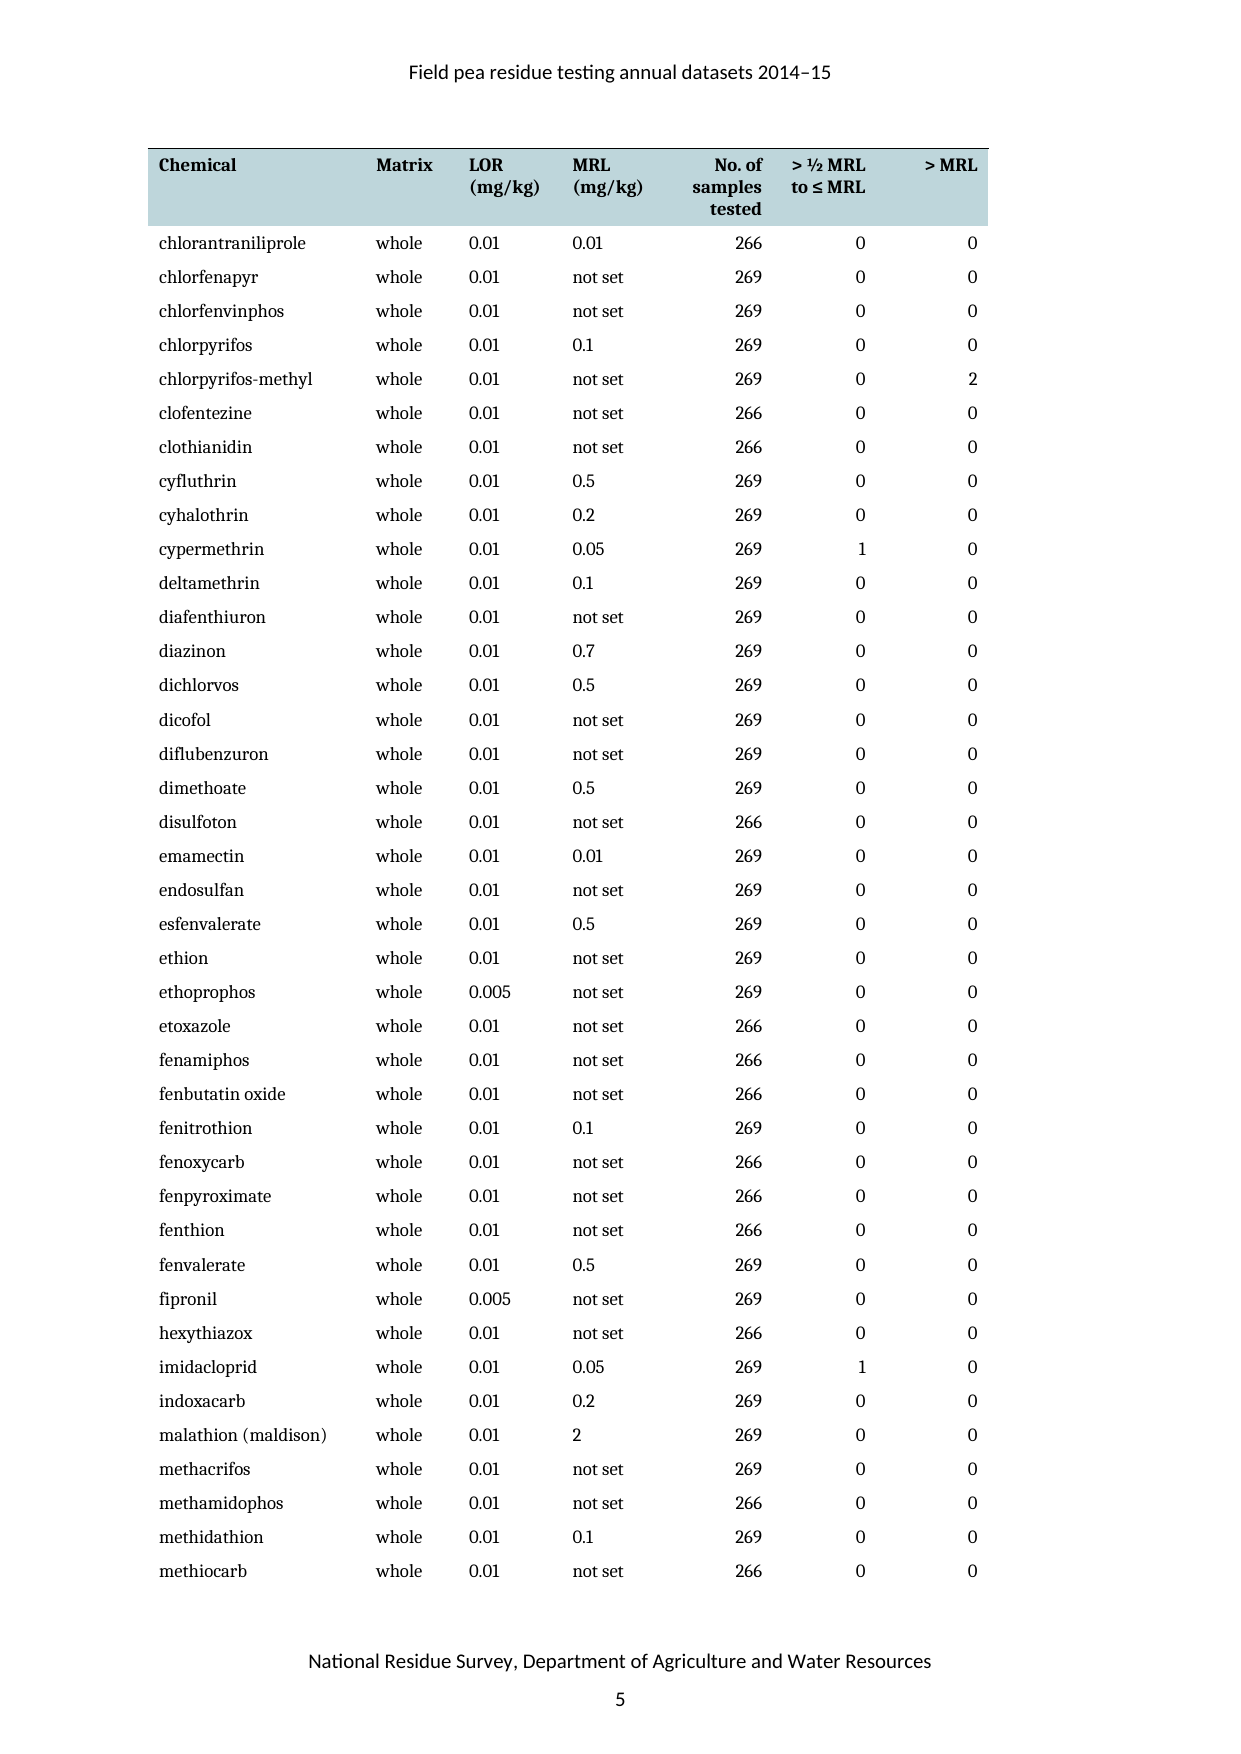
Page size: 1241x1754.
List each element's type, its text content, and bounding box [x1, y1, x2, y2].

table_cell 0 [876, 1009, 988, 1043]
table_cell 0 [773, 601, 876, 635]
table_cell hexythiazox [148, 1316, 365, 1350]
table_cell deltamethrin [148, 567, 365, 601]
table_cell whole [365, 1248, 458, 1282]
table_cell dicofol [148, 703, 365, 737]
table_cell 269 [679, 771, 773, 805]
table_cell 0 [876, 975, 988, 1009]
table_cell 0.01 [458, 1009, 561, 1043]
table_cell 0 [876, 464, 988, 498]
table_cell 269 [679, 294, 773, 328]
table_cell 269 [679, 260, 773, 294]
table_cell 269 [679, 1112, 773, 1146]
table_cell 0 [773, 907, 876, 941]
table_cell whole [365, 873, 458, 907]
table_cell 0 [876, 226, 988, 260]
table_cell methamidophos [148, 1486, 365, 1520]
table_cell chlorantraniliprole [148, 226, 365, 260]
table_cell not set [561, 805, 679, 839]
table_cell whole [365, 669, 458, 703]
table_cell not set [561, 1214, 679, 1248]
table_cell 0 [773, 1520, 876, 1554]
table_cell 0.01 [458, 1316, 561, 1350]
table_cell 0 [876, 1078, 988, 1112]
table_cell 0.01 [458, 1078, 561, 1112]
table_cell 269 [679, 362, 773, 396]
table_cell 0.01 [458, 873, 561, 907]
table_cell whole [365, 1554, 458, 1588]
table_cell whole [365, 328, 458, 362]
table_cell 0 [773, 771, 876, 805]
table_cell indoxacarb [148, 1384, 365, 1418]
table_cell 0.01 [458, 1554, 561, 1588]
table_cell fenthion [148, 1214, 365, 1248]
table_cell 0 [876, 805, 988, 839]
table_cell whole [365, 362, 458, 396]
table_cell 0 [773, 1044, 876, 1077]
table_cell 266 [679, 1078, 773, 1112]
table_cell 0 [773, 1316, 876, 1350]
table_cell not set [561, 941, 679, 975]
table_cell 0 [876, 839, 988, 873]
table_cell whole [365, 1009, 458, 1043]
table_cell 1 [773, 533, 876, 567]
table_cell whole [365, 601, 458, 635]
table_cell not set [561, 1554, 679, 1588]
table_cell 0 [876, 601, 988, 635]
table_cell malathion (maldison) [148, 1418, 365, 1452]
table_cell not set [561, 1452, 679, 1486]
table_cell 0.5 [561, 1248, 679, 1282]
table_cell 0 [876, 1180, 988, 1214]
table_cell 0 [876, 1112, 988, 1146]
table_cell 0 [876, 1282, 988, 1316]
table_cell 1 [773, 1350, 876, 1384]
table_cell 269 [679, 635, 773, 669]
table_cell 0.5 [561, 669, 679, 703]
table_cell 0.01 [458, 294, 561, 328]
table_cell 269 [679, 601, 773, 635]
table_cell 0 [773, 1009, 876, 1043]
table_cell whole [365, 499, 458, 532]
table_cell 0 [876, 499, 988, 532]
table_cell 0 [876, 1350, 988, 1384]
table_cell 0 [876, 396, 988, 430]
table_cell 269 [679, 1282, 773, 1316]
table_cell 0 [876, 771, 988, 805]
table_cell dimethoate [148, 771, 365, 805]
table_cell not set [561, 1146, 679, 1180]
table_cell imidacloprid [148, 1350, 365, 1384]
table_cell methidathion [148, 1520, 365, 1554]
table_cell dichlorvos [148, 669, 365, 703]
table_cell 0 [876, 1486, 988, 1520]
table_cell whole [365, 839, 458, 873]
table_cell cyhalothrin [148, 499, 365, 532]
table_cell fipronil [148, 1282, 365, 1316]
table_cell 0 [876, 533, 988, 567]
table_cell whole [365, 464, 458, 498]
table_cell whole [365, 1452, 458, 1486]
table_cell whole [365, 294, 458, 328]
table_cell 0.005 [458, 1282, 561, 1316]
table_cell 266 [679, 1180, 773, 1214]
table_cell 266 [679, 1146, 773, 1180]
table_cell 0 [773, 567, 876, 601]
table_cell ethion [148, 941, 365, 975]
table_cell 0.01 [458, 1248, 561, 1282]
table_cell 0 [876, 703, 988, 737]
table_cell 266 [679, 1486, 773, 1520]
table_cell 269 [679, 1520, 773, 1554]
table_cell not set [561, 601, 679, 635]
table_cell 0 [773, 1486, 876, 1520]
table_cell 0.01 [561, 839, 679, 873]
table_cell 0.01 [458, 1180, 561, 1214]
table_cell 0.01 [458, 567, 561, 601]
table_cell 0 [876, 1554, 988, 1588]
table_cell 269 [679, 499, 773, 532]
table_header LOR (mg/kg) [458, 149, 561, 226]
table_cell 0 [773, 464, 876, 498]
table_cell 0.01 [458, 464, 561, 498]
table_cell methacrifos [148, 1452, 365, 1486]
table_cell 269 [679, 1452, 773, 1486]
table_cell 0 [773, 805, 876, 839]
table_cell whole [365, 533, 458, 567]
table_cell 0 [773, 975, 876, 1009]
table_cell 0 [773, 1248, 876, 1282]
table_cell 0.01 [458, 1486, 561, 1520]
table_cell ethoprophos [148, 975, 365, 1009]
table_header > MRL [876, 149, 988, 226]
table_cell 0 [876, 567, 988, 601]
table_cell 266 [679, 1044, 773, 1077]
table_cell 0 [876, 1418, 988, 1452]
table_cell esfenvalerate [148, 907, 365, 941]
table_cell not set [561, 703, 679, 737]
table_cell whole [365, 635, 458, 669]
table_cell 0.01 [458, 1112, 561, 1146]
table_cell 0 [773, 703, 876, 737]
table_cell 0 [876, 635, 988, 669]
table_cell whole [365, 1316, 458, 1350]
table_cell emamectin [148, 839, 365, 873]
table_cell 0 [773, 1282, 876, 1316]
table_cell not set [561, 396, 679, 430]
table_cell 0.05 [561, 533, 679, 567]
table_cell 0.01 [458, 771, 561, 805]
table_cell not set [561, 362, 679, 396]
table_cell 0.01 [458, 1520, 561, 1554]
table_cell 0 [773, 1112, 876, 1146]
table_cell chlorpyrifos-methyl [148, 362, 365, 396]
table_cell 0.01 [458, 737, 561, 771]
table_cell 0.01 [458, 396, 561, 430]
table_cell 0 [876, 260, 988, 294]
table_cell 0 [773, 1078, 876, 1112]
table_cell whole [365, 1146, 458, 1180]
table_cell 266 [679, 1554, 773, 1588]
table_cell not set [561, 873, 679, 907]
table_cell 0 [876, 328, 988, 362]
table_cell 0.1 [561, 328, 679, 362]
table_cell fenoxycarb [148, 1146, 365, 1180]
table_cell 0.1 [561, 1520, 679, 1554]
table_cell 0 [876, 737, 988, 771]
table_cell 269 [679, 567, 773, 601]
table_cell not set [561, 430, 679, 464]
table_header Matrix [365, 149, 458, 226]
table_cell 2 [876, 362, 988, 396]
table_cell 269 [679, 839, 773, 873]
table_cell not set [561, 260, 679, 294]
table_cell 0.01 [458, 1214, 561, 1248]
table_cell 0 [876, 1520, 988, 1554]
table_cell whole [365, 396, 458, 430]
table_cell 269 [679, 328, 773, 362]
table_cell whole [365, 737, 458, 771]
table_cell 0.01 [458, 362, 561, 396]
table_cell whole [365, 907, 458, 941]
table_cell 269 [679, 907, 773, 941]
table_cell 0 [773, 1146, 876, 1180]
table_cell chlorpyrifos [148, 328, 365, 362]
table_cell whole [365, 1418, 458, 1452]
table_cell whole [365, 771, 458, 805]
table_cell fenvalerate [148, 1248, 365, 1282]
table_cell not set [561, 1009, 679, 1043]
table_cell 0 [773, 1418, 876, 1452]
table_cell 0 [773, 362, 876, 396]
table_cell 0.1 [561, 567, 679, 601]
table_cell diafenthiuron [148, 601, 365, 635]
table_cell whole [365, 430, 458, 464]
table_cell methiocarb [148, 1554, 365, 1588]
table_cell 0 [876, 873, 988, 907]
table_cell 269 [679, 941, 773, 975]
table_cell 0 [773, 1554, 876, 1588]
table_cell whole [365, 567, 458, 601]
table_cell 0.005 [458, 975, 561, 1009]
table_cell whole [365, 1520, 458, 1554]
table_cell 0.5 [561, 771, 679, 805]
table_cell whole [365, 1350, 458, 1384]
table_cell 0 [876, 907, 988, 941]
table_cell 0.01 [458, 669, 561, 703]
table_cell 0 [773, 669, 876, 703]
table_cell not set [561, 1316, 679, 1350]
table_cell 0 [773, 941, 876, 975]
table_cell whole [365, 1214, 458, 1248]
table_cell endosulfan [148, 873, 365, 907]
table_cell 0 [773, 737, 876, 771]
table_cell not set [561, 737, 679, 771]
table_cell 0 [876, 1452, 988, 1486]
table_cell 0.01 [458, 226, 561, 260]
table_cell etoxazole [148, 1009, 365, 1043]
table_header Chemical [148, 149, 365, 226]
table_header No. of samples tested [679, 149, 773, 226]
table_cell 0 [773, 328, 876, 362]
table_cell 269 [679, 669, 773, 703]
table_cell not set [561, 1044, 679, 1077]
table_cell chlorfenapyr [148, 260, 365, 294]
table_cell 0.01 [458, 635, 561, 669]
table_cell whole [365, 260, 458, 294]
table_cell 0 [876, 1146, 988, 1180]
table_cell 2 [561, 1418, 679, 1452]
table_cell not set [561, 975, 679, 1009]
table_cell 0 [773, 499, 876, 532]
table_cell 0 [773, 873, 876, 907]
table_cell 0.01 [458, 499, 561, 532]
table_cell 0 [876, 1248, 988, 1282]
table_cell 0.01 [458, 703, 561, 737]
table_cell 266 [679, 1214, 773, 1248]
table_cell whole [365, 1282, 458, 1316]
table_cell 266 [679, 430, 773, 464]
table_cell 269 [679, 533, 773, 567]
table_cell 0.05 [561, 1350, 679, 1384]
table_cell 0.7 [561, 635, 679, 669]
table_cell cypermethrin [148, 533, 365, 567]
table_cell 0 [773, 1180, 876, 1214]
table_cell 269 [679, 1248, 773, 1282]
table_cell whole [365, 703, 458, 737]
table_cell 0.01 [458, 260, 561, 294]
table_cell 0.01 [458, 1418, 561, 1452]
table_cell 0.01 [458, 805, 561, 839]
table_cell 0 [773, 396, 876, 430]
table_cell 0 [773, 1384, 876, 1418]
table_cell whole [365, 1180, 458, 1214]
table_cell 269 [679, 1384, 773, 1418]
table_cell 0.2 [561, 1384, 679, 1418]
table_cell whole [365, 226, 458, 260]
table_cell clothianidin [148, 430, 365, 464]
table_cell 0 [773, 635, 876, 669]
table_cell 0.01 [458, 1452, 561, 1486]
table_cell whole [365, 941, 458, 975]
table_cell 269 [679, 464, 773, 498]
table_cell 266 [679, 1009, 773, 1043]
table_cell fenitrothion [148, 1112, 365, 1146]
table_cell not set [561, 1282, 679, 1316]
table_cell 0 [773, 260, 876, 294]
table_cell 0.01 [458, 1146, 561, 1180]
table_cell 0 [773, 839, 876, 873]
table_cell not set [561, 1078, 679, 1112]
table_cell 0.01 [458, 328, 561, 362]
table_cell 0.01 [458, 1350, 561, 1384]
table_cell 0.5 [561, 907, 679, 941]
table_cell not set [561, 1486, 679, 1520]
table_cell 0 [876, 669, 988, 703]
table_cell disulfoton [148, 805, 365, 839]
table_cell 0 [876, 1214, 988, 1248]
table_cell 269 [679, 873, 773, 907]
table_cell 0.01 [458, 533, 561, 567]
table_cell whole [365, 805, 458, 839]
table_cell 266 [679, 1316, 773, 1350]
table_cell 0 [876, 294, 988, 328]
table_cell fenamiphos [148, 1044, 365, 1077]
table_cell 266 [679, 226, 773, 260]
table_cell fenbutatin oxide [148, 1078, 365, 1112]
table_cell 0 [773, 294, 876, 328]
table_cell whole [365, 975, 458, 1009]
table_cell 0.5 [561, 464, 679, 498]
table_cell 0.01 [458, 601, 561, 635]
table_cell whole [365, 1044, 458, 1077]
table_cell 0 [773, 1214, 876, 1248]
table_cell whole [365, 1486, 458, 1520]
table_cell 0.01 [458, 941, 561, 975]
table_cell 0 [773, 226, 876, 260]
table_cell 0.01 [458, 430, 561, 464]
table_cell 0.1 [561, 1112, 679, 1146]
table_cell diflubenzuron [148, 737, 365, 771]
table_cell 269 [679, 975, 773, 1009]
table_cell 266 [679, 396, 773, 430]
table_cell 0 [876, 430, 988, 464]
table_header MRL (mg/kg) [561, 149, 679, 226]
table_cell 0 [876, 941, 988, 975]
table_cell 0 [876, 1316, 988, 1350]
table_cell 0.01 [458, 1044, 561, 1077]
table_cell 266 [679, 805, 773, 839]
table_cell 0.2 [561, 499, 679, 532]
table_cell 0.01 [458, 839, 561, 873]
table_cell chlorfenvinphos [148, 294, 365, 328]
table_cell 269 [679, 703, 773, 737]
table_cell cyfluthrin [148, 464, 365, 498]
table_cell whole [365, 1384, 458, 1418]
table_cell 269 [679, 1418, 773, 1452]
table_cell whole [365, 1078, 458, 1112]
table_cell 269 [679, 737, 773, 771]
table_cell not set [561, 1180, 679, 1214]
table_cell 0.01 [561, 226, 679, 260]
table_header > ½ MRL to ≤ MRL [773, 149, 876, 226]
table_cell 0 [773, 430, 876, 464]
table_cell clofentezine [148, 396, 365, 430]
table_cell 0 [876, 1044, 988, 1077]
table_cell whole [365, 1112, 458, 1146]
table_cell 0 [773, 1452, 876, 1486]
table_cell diazinon [148, 635, 365, 669]
table_cell fenpyroximate [148, 1180, 365, 1214]
table_cell 0.01 [458, 1384, 561, 1418]
table_cell 0 [876, 1384, 988, 1418]
table_cell 0.01 [458, 907, 561, 941]
table_cell 269 [679, 1350, 773, 1384]
table_cell not set [561, 294, 679, 328]
